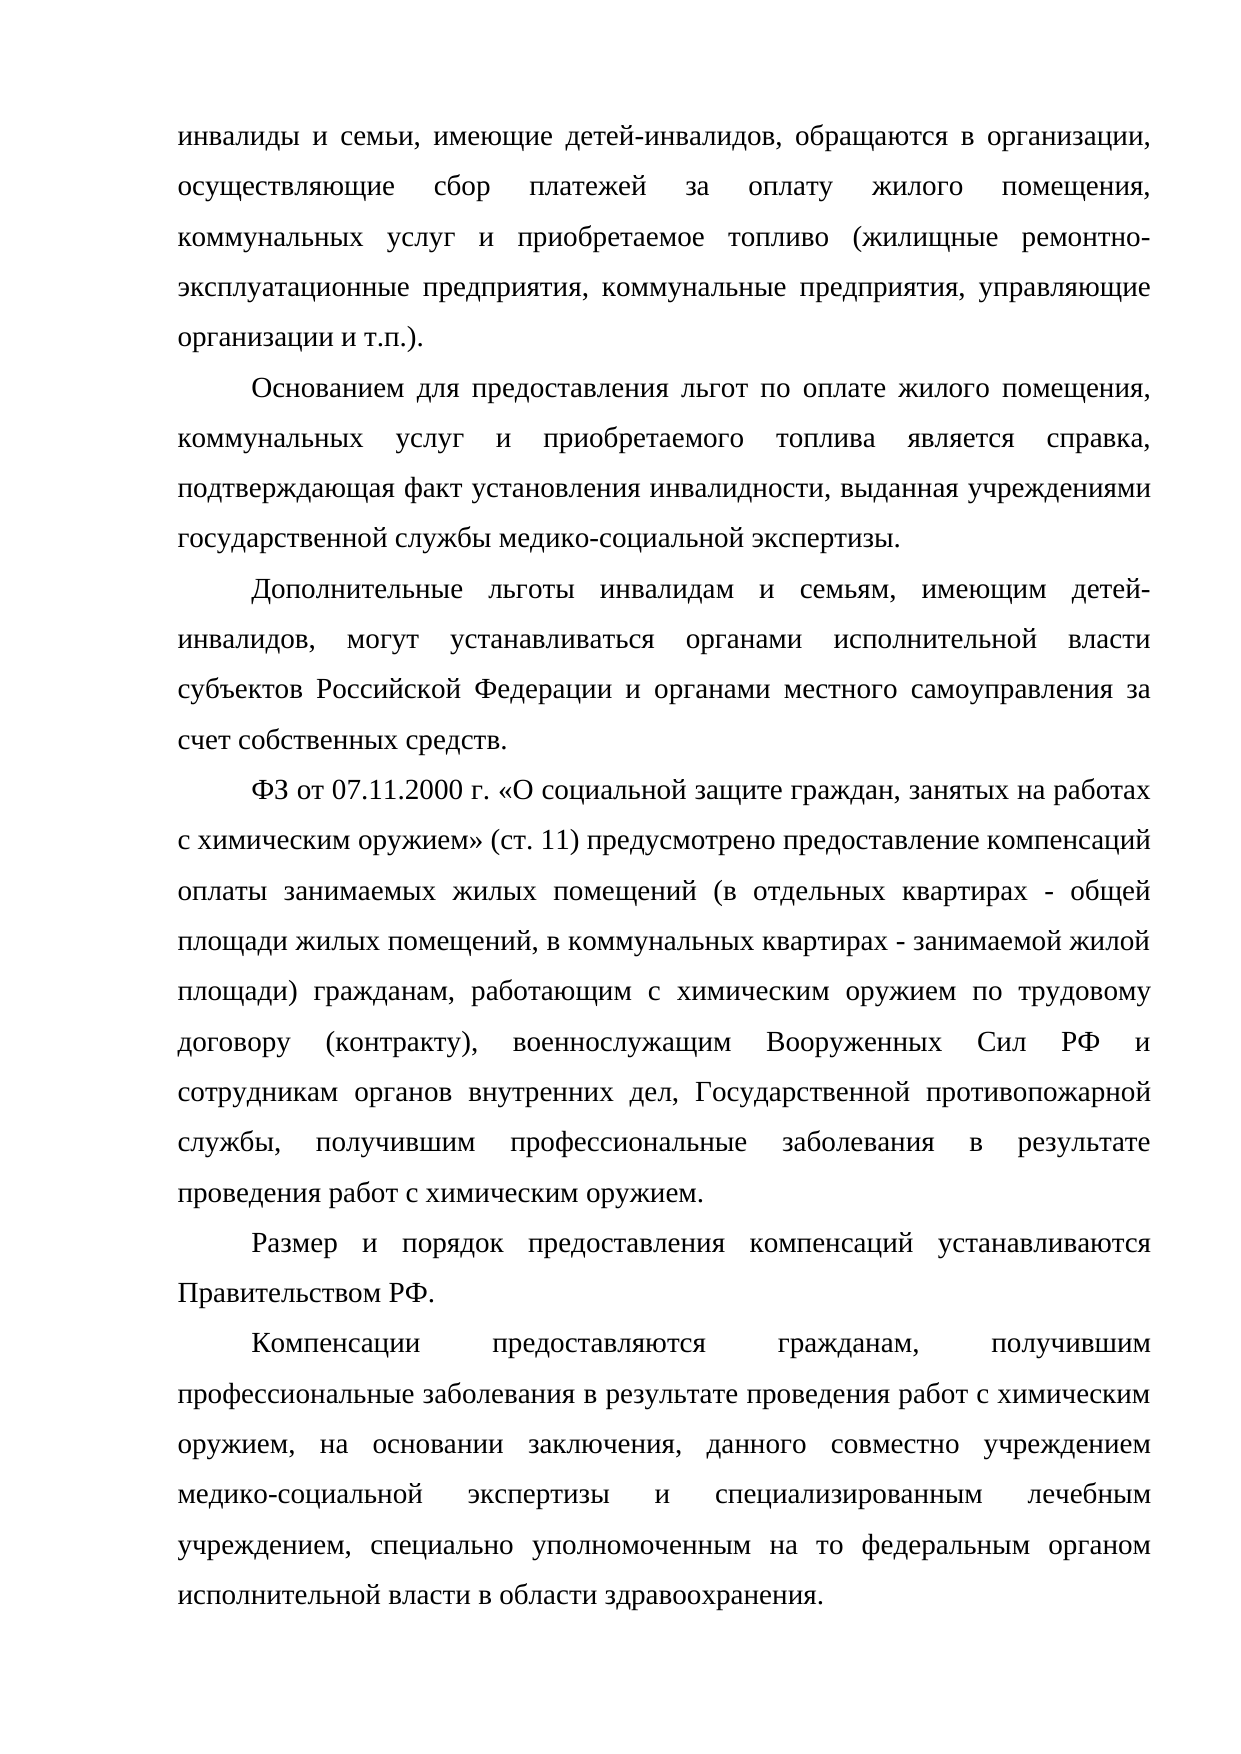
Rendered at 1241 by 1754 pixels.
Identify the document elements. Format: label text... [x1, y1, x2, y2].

text Компенсации предоставляются гражданам, получившим профессиональные заболевания в результате проведения работ с химическим оружием, на основании заключения, данного совместно учреждением медико-социальной экспертизы и специализированным лечебным учреждением, специально уполномоченным на то федеральным органом исполнительной власти в области здравоохранения. [177, 1326, 1152, 1611]
text Дополнительные льготы инвалидам и семьям, имеющим детей-инвалидов, могут устанавливаться органами исполнительной власти субъектов Российской Федерации и органами местного самоуправления за счет собственных средств. [177, 571, 1152, 755]
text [177, 118, 1152, 353]
text Основанием для предоставления льгот по оплате жилого помещения, коммунальных услуг и приобретаемого топлива является справка, подтверждающая факт установления инвалидности, выданная учреждениями государственной службы медико-социальной экспертизы. [177, 370, 1152, 554]
text ФЗ от 07.11.2000 г. «О социальной защите граждан, занятых на работах с химическим оружием» (ст. 11) предусмотрено предоставление компенсаций оплаты занимаемых жилых помещений (в отдельных квартирах - общей площади жилых помещений, в коммунальных квартирах - занимаемой жилой площади) гражданам, работающим с химическим оружием по трудовому договору (контракту), военнослужащим Вооруженных Сил РФ и сотрудникам органов внутренних дел, Государственной противопожарной службы, получившим профессиональные заболевания в результате проведения работ с химическим оружием. [177, 772, 1152, 1208]
text Размер и порядок предоставления компенсаций устанавливаются Правительством РФ. [177, 1225, 1152, 1309]
